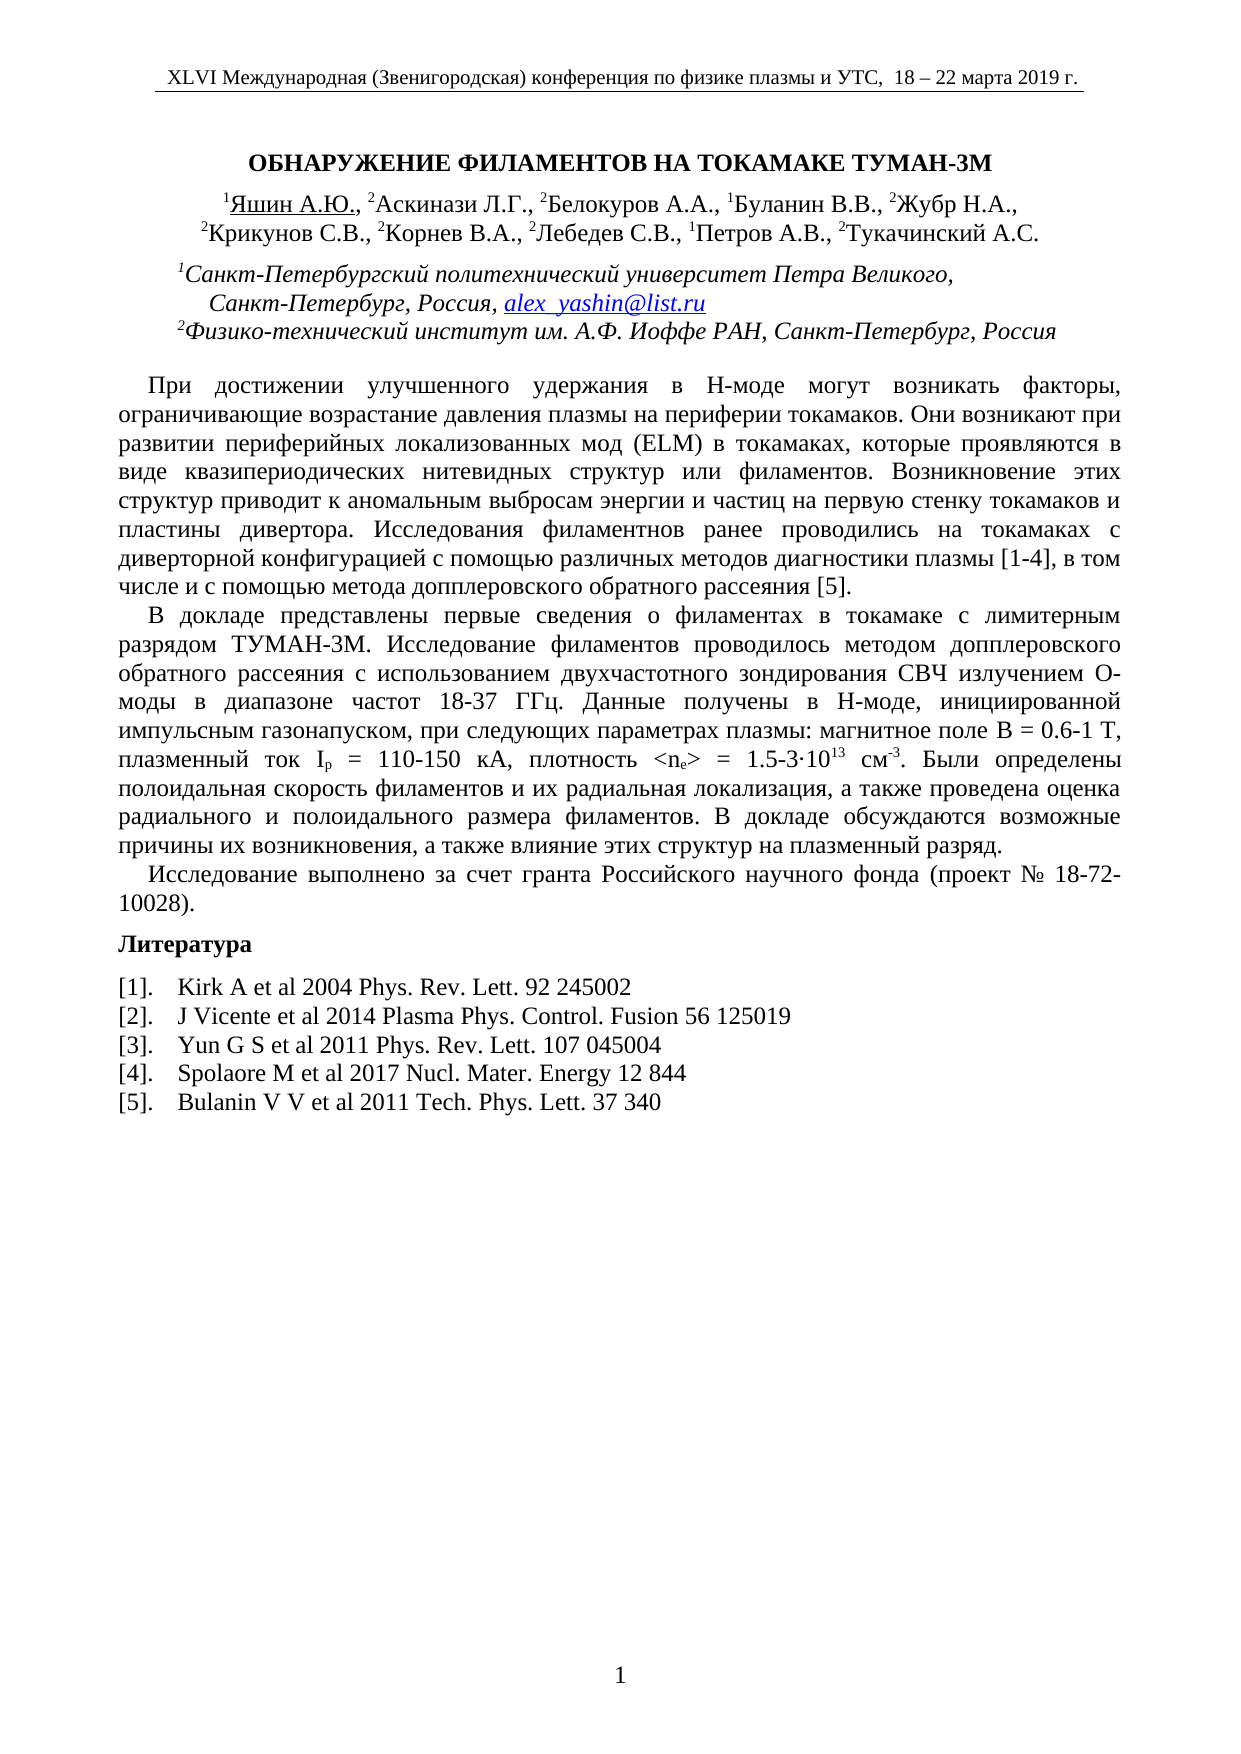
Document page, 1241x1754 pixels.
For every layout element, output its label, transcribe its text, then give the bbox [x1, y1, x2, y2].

list Bulanin V V et al 2011 Tech. Phys. Lett. 37 340 [118, 1087, 1122, 1116]
title Литература [118, 929, 1122, 958]
list Kirk A et al 2004 Phys. Rev. Lett. 92 245002 [118, 972, 1122, 1001]
text Исследование выполнено за счет гранта Российского научного фонда (проект № 18-72-10028). [118, 859, 1122, 916]
text При достижении улучшенного удержания в Н-моде могут возникать факторы, ограничивающие возрастание давления плазмы на периферии токамаков. Они возникают при развитии периферийных локализованных мод (ELM) в токамаках, которые проявляются в виде квазипериодических нитевидных структур или филаментов. Возникновение этих структур приводит к аномальным выбросам энергии и частиц на первую стенку токамаков и пластины дивертора. Исследования филаментнов ранее проводились на токамаках с диверторной конфигурацией с помощью различных методов диагностики плазмы [1-4], в том числе и с помощью метода допплеровского обратного рассеяния [5]. [118, 370, 1122, 600]
title Обнаружение филаментов на токамаке туман-3м [118, 148, 1122, 176]
text 1Яшин А.Ю., 2Аскинази Л.Г., 2Белокуров А.А., 1Буланин В.В., 2Жубр Н.А., 2Крикунов С.В., 2Корнев В.А., 2Лебедев С.В., 1Петров А.В., 2Тукачинский А.С. [159, 189, 1081, 246]
list J Vicente et al 2014 Plasma Phys. Control. Fusion 56 125019 [118, 1001, 1122, 1030]
list Spolaore M et al 2017 Nucl. Mater. Energy 12 844 [118, 1058, 1122, 1087]
text 1Санкт-Петербургский политехнический университет Петра Великого, Санкт-Петербург, Россия, alex_yashin@list.ru 2Физ ико-технический институт им. А.Ф. Иоффе РАН, Санкт-Петербург, Россия [177, 259, 1122, 345]
text В докладе представлены первые сведения о филаментах в токамаке с лимитерным разрядом ТУМАН-3М. Исследование филаментов проводилось методом допплеровского обратного рассеяния с использованием двухчастотного зондирования СВЧ излучением О-моды в диапазоне частот 18-37 ГГц. Данные получены в Н-моде, инициированной импульсным газонапуском, при следующих параметрах плазмы: магнитное поле B = 0.6-1 Т, плазменный ток Ip = 110-150 кА, плотность <ne> = 1.5-3·1013 см-3. Были определены полоидальная скорость филаментов и их радиальная локализация, а также проведена оценка радиального и полоидального размера филаментов. В докладе обсуждаются возможные причины их возникновения, а также влияние этих структур на плазменный разряд. [118, 600, 1122, 859]
list Yun G S et al 2011 Phys. Rev. Lett. 107 045004 [118, 1030, 1122, 1058]
